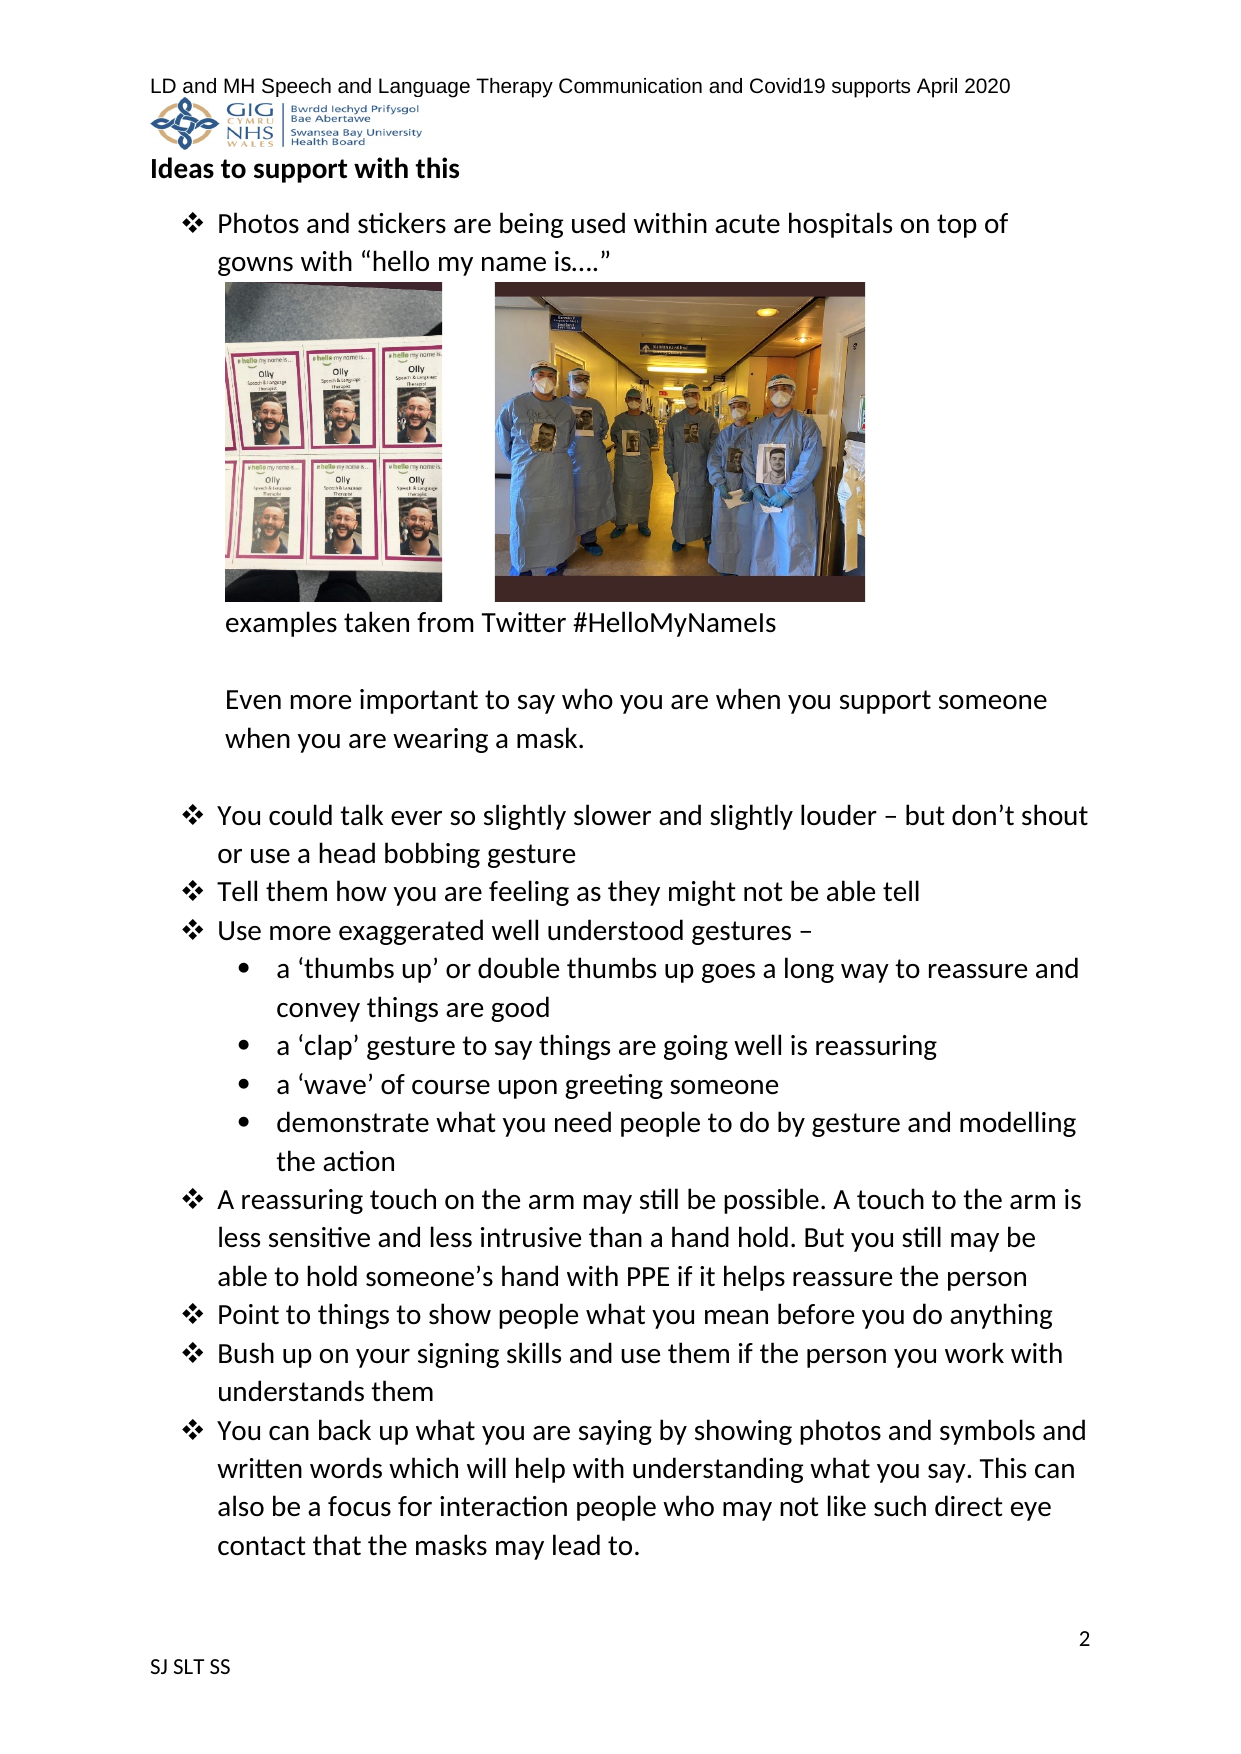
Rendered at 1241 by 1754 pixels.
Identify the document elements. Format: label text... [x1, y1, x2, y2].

list You can back up what you are saying by showing photos and symbols and written words which will help with understanding what you say. This can also be a focus for interaction people who may not like such direct eye contact that the masks may lead to. [179, 1412, 1090, 1563]
list Even more important to say who you are when you support someone when you are wearing a mask. [225, 681, 1090, 755]
list Point to things to show people what you mean before you do anything [179, 1296, 1090, 1332]
list A reassuring touch on the arm may still be possible. A touch to the arm is less sensitive and less intrusive than a hand hold. But you still may be able to hold someone’s hand with PPE if it helps reassure the person [179, 1181, 1090, 1293]
list a ‘clap’ gesture to say things are going well is reassuring [239, 1027, 1090, 1063]
picture [494, 282, 866, 602]
list a ‘wave’ of course upon greeting someone [239, 1066, 1090, 1101]
list Bush up on your signing skills and use them if the person you work with understands them [179, 1335, 1090, 1409]
picture [225, 282, 443, 602]
list You could talk ever so slightly slower and slightly louder – but don’t shout or use a head bobbing gesture [179, 797, 1090, 871]
list Use more exaggerated well understood gestures – [179, 912, 1090, 948]
text Ideas to support with this [150, 150, 1090, 186]
picture [150, 97, 422, 150]
list demonstrate what you need people to do by gesture and modelling the action [239, 1104, 1090, 1178]
list Photos and stickers are being used within acute hospitals on top of gowns with “hello my name is….” [179, 205, 1090, 279]
list examples taken from Twitter #HelloMyNameIs [225, 604, 1090, 640]
list Tell them how you are feeling as they might not be able tell [179, 873, 1090, 909]
list a ‘thumbs up’ or double thumbs up goes a long way to reassure and convey things are good [239, 950, 1090, 1024]
